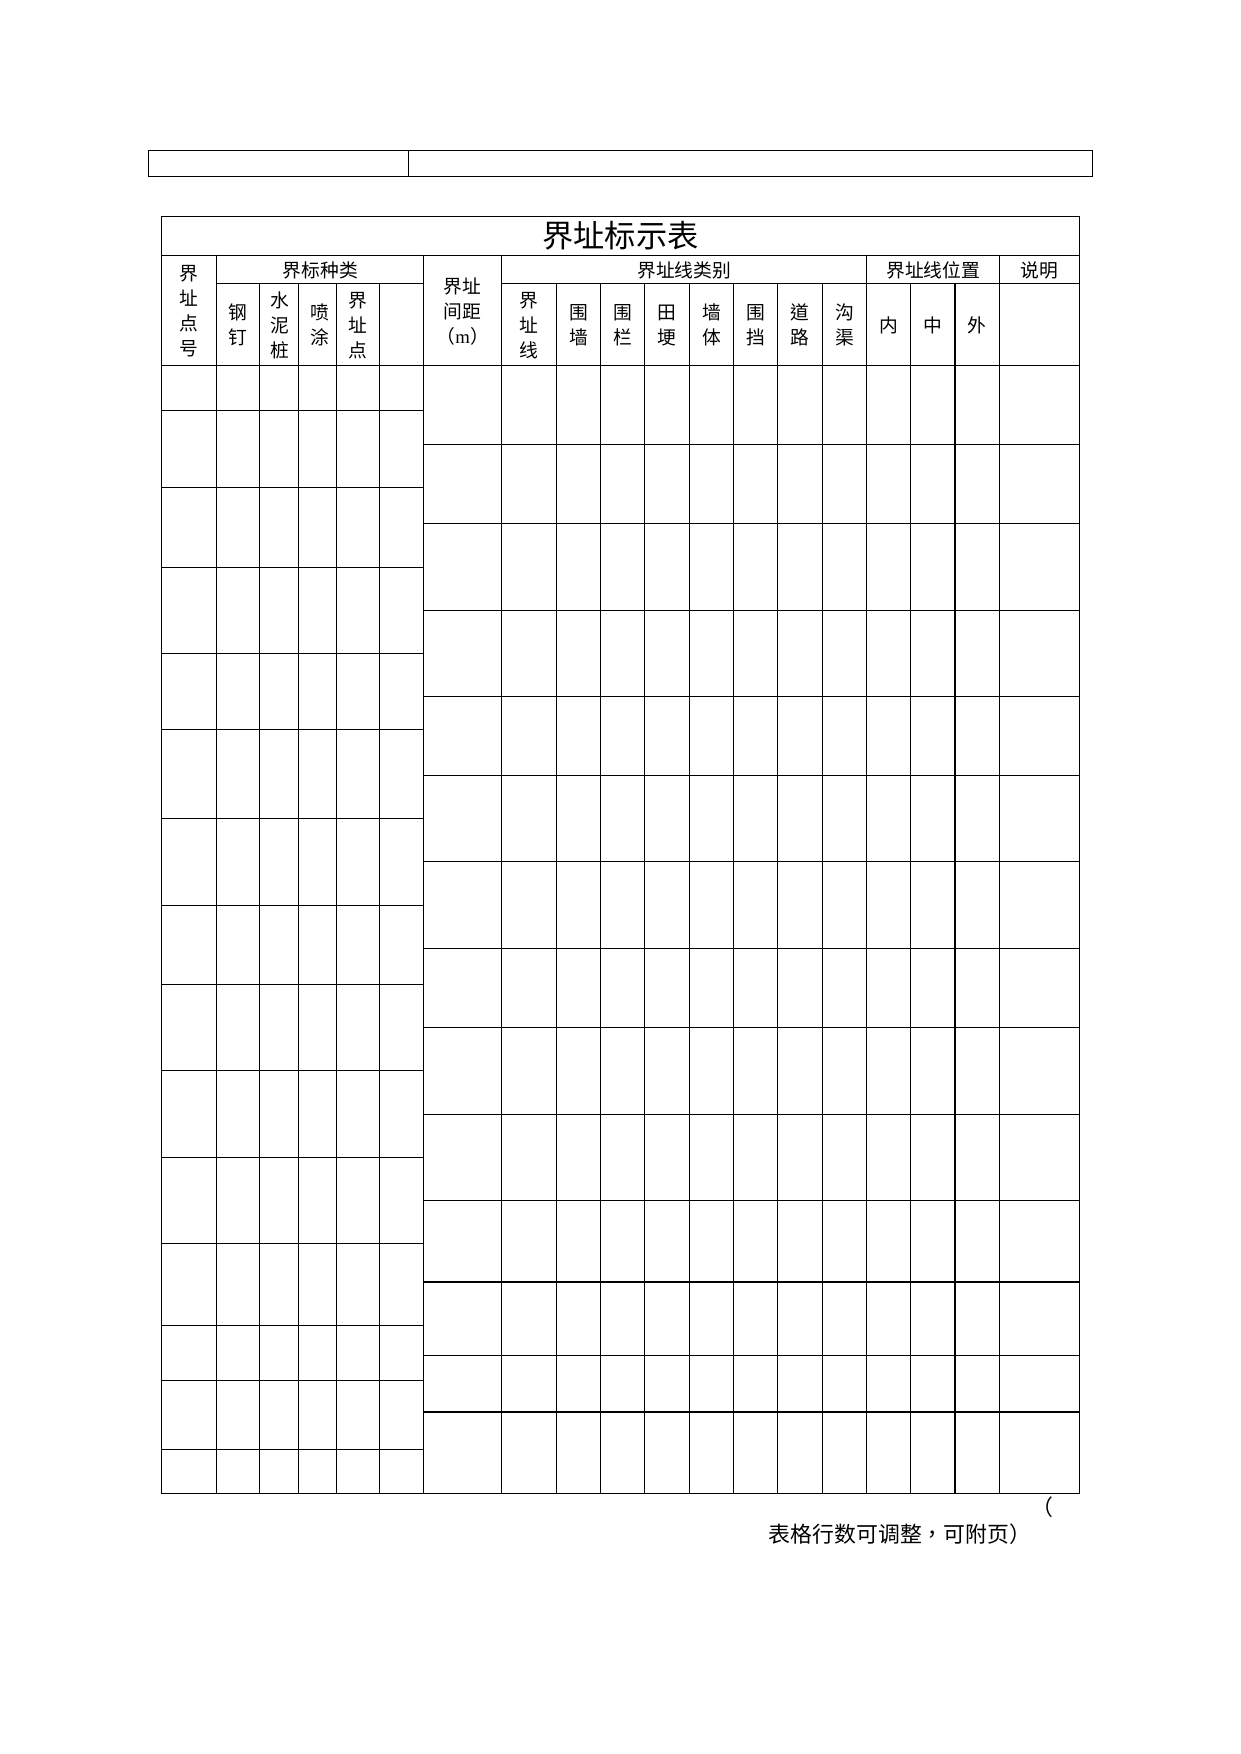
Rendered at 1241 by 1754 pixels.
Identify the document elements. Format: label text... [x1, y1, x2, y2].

table_cell [956, 445, 999, 523]
table_cell [380, 1244, 423, 1325]
table_cell [823, 445, 866, 523]
table_cell [734, 1115, 777, 1200]
table_cell 界址 间距（m） [424, 256, 501, 365]
table_cell 界标种类 [217, 256, 423, 283]
table_cell [260, 1326, 298, 1380]
table_cell [260, 985, 298, 1070]
table_cell [734, 1028, 777, 1114]
table_cell [911, 611, 954, 696]
table_cell [867, 1028, 910, 1114]
table_cell [424, 1283, 501, 1355]
table_cell [217, 906, 259, 984]
table_cell [956, 366, 999, 444]
table_cell 道路 [778, 284, 822, 365]
table_cell [260, 488, 298, 567]
table_cell 界址点 [337, 284, 379, 365]
table_cell [601, 1413, 644, 1493]
table_cell [217, 1450, 259, 1493]
table_cell [690, 776, 733, 861]
table_cell [424, 445, 501, 523]
table_cell 墙体 [690, 284, 733, 365]
table_cell [645, 1201, 689, 1281]
table_cell [601, 697, 644, 775]
table_cell [1000, 1413, 1079, 1493]
table_cell [299, 985, 336, 1070]
table_cell [645, 1283, 689, 1355]
table_cell [778, 1356, 822, 1411]
table_cell [601, 611, 644, 696]
table_cell [823, 949, 866, 1027]
table_cell [502, 862, 556, 948]
table_cell [337, 488, 379, 567]
table_cell [778, 697, 822, 775]
table_cell [956, 949, 999, 1027]
table_cell [645, 1356, 689, 1411]
table_cell [424, 949, 501, 1027]
table_cell [1000, 366, 1079, 444]
table_cell [337, 654, 379, 729]
table_cell [734, 611, 777, 696]
table_cell [911, 949, 954, 1027]
table_cell [380, 906, 423, 984]
table_cell [502, 1028, 556, 1114]
table_cell [337, 1381, 379, 1449]
table_cell [778, 1028, 822, 1114]
table_cell [217, 654, 259, 729]
table_cell [424, 1413, 501, 1493]
table_cell [424, 611, 501, 696]
table_cell [734, 524, 777, 610]
table_cell [337, 819, 379, 904]
table_cell [911, 445, 954, 523]
table_cell [1000, 1283, 1079, 1355]
table_cell [380, 730, 423, 818]
table_cell [409, 151, 1092, 176]
table_cell [260, 1244, 298, 1325]
table_cell [337, 1244, 379, 1325]
table_cell [299, 1450, 336, 1493]
table_cell 外 [956, 284, 999, 365]
table_cell [1000, 862, 1079, 948]
table_cell [956, 697, 999, 775]
table_cell [734, 862, 777, 948]
table_cell [557, 1028, 600, 1114]
table_cell [778, 445, 822, 523]
table_cell [645, 1115, 689, 1200]
table_cell [162, 1244, 216, 1325]
table_cell [690, 1115, 733, 1200]
table_cell [380, 568, 423, 653]
table_cell 沟渠 [823, 284, 866, 365]
table_cell [299, 906, 336, 984]
table_cell [217, 1071, 259, 1157]
table_cell [299, 568, 336, 653]
table_cell [601, 524, 644, 610]
table_cell [911, 1356, 954, 1411]
table_cell [867, 1201, 910, 1281]
table_cell [162, 1450, 216, 1493]
table_cell [601, 1028, 644, 1114]
table_cell [734, 1201, 777, 1281]
table_cell [690, 949, 733, 1027]
table_cell [217, 1244, 259, 1325]
table_cell [162, 985, 216, 1070]
table_cell [299, 1326, 336, 1380]
table_cell [823, 1356, 866, 1411]
table_cell [823, 697, 866, 775]
table_cell [502, 1115, 556, 1200]
table_cell 喷涂 [299, 284, 336, 365]
table_cell [162, 1071, 216, 1157]
table_cell [502, 445, 556, 523]
table_cell [380, 284, 423, 365]
table_cell [867, 524, 910, 610]
table_cell 水泥桩 [260, 284, 298, 365]
table_cell 围墙 [557, 284, 600, 365]
table_cell [380, 985, 423, 1070]
table_cell [734, 1413, 777, 1493]
table_cell [645, 862, 689, 948]
table_cell [1000, 284, 1079, 365]
table_cell [867, 697, 910, 775]
table_cell [956, 1115, 999, 1200]
table_cell [823, 1201, 866, 1281]
table_cell [645, 524, 689, 610]
table_cell [217, 1326, 259, 1380]
table_cell [217, 411, 259, 487]
table_cell [956, 862, 999, 948]
table_cell [260, 1450, 298, 1493]
table_cell [337, 1450, 379, 1493]
table_cell [557, 949, 600, 1027]
table_cell [260, 1381, 298, 1449]
table_cell [778, 1413, 822, 1493]
table_cell [601, 1115, 644, 1200]
table_cell [557, 611, 600, 696]
table_cell [823, 611, 866, 696]
table_cell [823, 366, 866, 444]
table_cell [502, 776, 556, 861]
table_cell [867, 1283, 910, 1355]
table_cell [645, 949, 689, 1027]
table_cell [217, 985, 259, 1070]
table_cell [956, 1201, 999, 1281]
table_cell [337, 1071, 379, 1157]
table_cell [690, 1413, 733, 1493]
table_cell [337, 730, 379, 818]
table_cell [734, 776, 777, 861]
table_cell [217, 819, 259, 904]
table_cell [502, 1201, 556, 1281]
table_cell [645, 445, 689, 523]
table_cell [502, 524, 556, 610]
table_cell [424, 366, 501, 444]
table_cell [601, 949, 644, 1027]
table_cell [645, 1028, 689, 1114]
table_cell [162, 654, 216, 729]
table_cell [867, 862, 910, 948]
table_cell [601, 776, 644, 861]
table_cell [778, 524, 822, 610]
table_cell [380, 1158, 423, 1243]
table_cell [956, 611, 999, 696]
table_cell [260, 819, 298, 904]
table_cell [162, 1381, 216, 1449]
table_cell [690, 862, 733, 948]
table_cell [911, 1028, 954, 1114]
table_cell [299, 1244, 336, 1325]
table_cell [867, 366, 910, 444]
table_cell [162, 411, 216, 487]
table_cell [502, 1283, 556, 1355]
table_cell [162, 366, 216, 410]
table_cell [162, 488, 216, 567]
table_cell 围栏 [601, 284, 644, 365]
table_cell [217, 488, 259, 567]
table_cell [424, 697, 501, 775]
table_cell [645, 697, 689, 775]
table_cell [260, 366, 298, 410]
table_cell [690, 1283, 733, 1355]
table_cell [956, 524, 999, 610]
table_cell [778, 1283, 822, 1355]
table_cell [601, 862, 644, 948]
table_cell [1000, 949, 1079, 1027]
table_cell [217, 366, 259, 410]
table_cell [911, 1115, 954, 1200]
table_cell [1000, 524, 1079, 610]
table_cell [424, 1356, 501, 1411]
table_cell [380, 1450, 423, 1493]
table_header 界址标示表 [162, 217, 1079, 255]
table_cell [690, 366, 733, 444]
table_cell [690, 1356, 733, 1411]
table_cell [867, 776, 910, 861]
table_cell [380, 488, 423, 567]
table_cell [217, 1158, 259, 1243]
table_cell [424, 524, 501, 610]
table_cell [502, 366, 556, 444]
table_cell [734, 1283, 777, 1355]
table_cell [956, 1283, 999, 1355]
table_cell 钢钉 [217, 284, 259, 365]
table_cell [299, 730, 336, 818]
table_cell [299, 366, 336, 410]
table_cell [260, 654, 298, 729]
table_cell [502, 1356, 556, 1411]
table_cell [557, 697, 600, 775]
table_cell 界址线位置 [867, 256, 999, 283]
table_cell [162, 1158, 216, 1243]
table_cell [502, 697, 556, 775]
table_cell [778, 611, 822, 696]
table_cell [1000, 776, 1079, 861]
table_cell [690, 611, 733, 696]
table_cell [299, 411, 336, 487]
table_cell [337, 568, 379, 653]
table_cell [645, 1413, 689, 1493]
table_cell [734, 949, 777, 1027]
table_cell [502, 611, 556, 696]
table_cell [162, 568, 216, 653]
table_cell [337, 985, 379, 1070]
table_cell [162, 730, 216, 818]
table_cell [867, 445, 910, 523]
table_cell [823, 524, 866, 610]
table_cell [380, 1071, 423, 1157]
table_cell [380, 1326, 423, 1380]
table_cell [557, 1413, 600, 1493]
table_cell [424, 1115, 501, 1200]
table_cell [337, 1326, 379, 1380]
table_cell [690, 1028, 733, 1114]
table_cell [778, 949, 822, 1027]
table_cell [778, 366, 822, 444]
table_cell [502, 949, 556, 1027]
table_cell 内 [867, 284, 910, 365]
table_cell [1000, 1028, 1079, 1114]
table_cell [217, 730, 259, 818]
table_cell [299, 1158, 336, 1243]
table_cell [911, 366, 954, 444]
table_cell 说明 [1000, 256, 1079, 283]
table_cell [601, 1356, 644, 1411]
table_cell 界址点号 [162, 256, 216, 365]
table_cell [380, 819, 423, 904]
table_cell [217, 1381, 259, 1449]
table_cell [1000, 1115, 1079, 1200]
table_cell [557, 862, 600, 948]
table_cell [380, 1381, 423, 1449]
table_cell [299, 1381, 336, 1449]
table_cell [911, 524, 954, 610]
table_cell [337, 1158, 379, 1243]
table_cell 田埂 [645, 284, 689, 365]
table_cell [424, 1201, 501, 1281]
table_cell [424, 776, 501, 861]
table_cell [299, 654, 336, 729]
table_cell [956, 1413, 999, 1493]
table_cell [778, 1201, 822, 1281]
table_cell [260, 730, 298, 818]
table_cell [645, 366, 689, 444]
table_cell [557, 366, 600, 444]
table_cell [260, 906, 298, 984]
table_cell [1000, 1356, 1079, 1411]
table_cell [299, 819, 336, 904]
table_cell [690, 445, 733, 523]
table_cell 说明 [149, 151, 408, 176]
table_cell [823, 1413, 866, 1493]
table_cell [867, 611, 910, 696]
table_cell [260, 568, 298, 653]
table_cell [502, 1413, 556, 1493]
table_cell [911, 1413, 954, 1493]
table_cell [734, 366, 777, 444]
table_cell [601, 1283, 644, 1355]
table_cell [1000, 611, 1079, 696]
table_cell [734, 1356, 777, 1411]
table_cell [601, 366, 644, 444]
table_cell [911, 776, 954, 861]
table_cell [380, 366, 423, 410]
table_cell [645, 776, 689, 861]
table_cell [557, 1283, 600, 1355]
table_cell [424, 1028, 501, 1114]
table_cell [557, 445, 600, 523]
table_cell [162, 1326, 216, 1380]
table_cell [557, 776, 600, 861]
table_cell [823, 862, 866, 948]
table_cell [1000, 1201, 1079, 1281]
table_cell [424, 862, 501, 948]
table_cell [956, 776, 999, 861]
table_cell [601, 1201, 644, 1281]
table_cell [778, 1115, 822, 1200]
table_cell 围挡 [734, 284, 777, 365]
table_cell [217, 568, 259, 653]
table_cell [867, 1413, 910, 1493]
table_cell [557, 1115, 600, 1200]
text （表格行数可调整，可附页） [187, 1494, 1031, 1548]
table_cell [260, 1158, 298, 1243]
table_cell [1000, 445, 1079, 523]
table_cell [557, 1201, 600, 1281]
table_cell [823, 1283, 866, 1355]
table_cell [867, 1356, 910, 1411]
table_cell [299, 1071, 336, 1157]
table_cell [867, 949, 910, 1027]
table_cell [557, 1356, 600, 1411]
table_cell [557, 524, 600, 610]
table_cell [162, 906, 216, 984]
table_cell [956, 1356, 999, 1411]
table_cell [823, 776, 866, 861]
table_cell [778, 776, 822, 861]
table_cell [337, 906, 379, 984]
table_cell [162, 819, 216, 904]
table_cell [337, 411, 379, 487]
table_cell [778, 862, 822, 948]
table_cell [911, 1201, 954, 1281]
table_cell [1000, 697, 1079, 775]
table_cell 界址线 [502, 284, 556, 365]
table_cell [956, 1028, 999, 1114]
table_cell [867, 1115, 910, 1200]
table_cell [690, 1201, 733, 1281]
table_cell [911, 697, 954, 775]
table_cell [734, 445, 777, 523]
table_cell [823, 1115, 866, 1200]
table_cell [380, 411, 423, 487]
table_cell [823, 1028, 866, 1114]
table_cell [690, 524, 733, 610]
table_cell [260, 1071, 298, 1157]
table_cell [299, 488, 336, 567]
table_cell [911, 1283, 954, 1355]
table_cell [690, 697, 733, 775]
table_cell [260, 411, 298, 487]
table_cell 中 [911, 284, 954, 365]
table_cell [911, 862, 954, 948]
table_cell [337, 366, 379, 410]
table_cell 界址线类别 [502, 256, 866, 283]
table_cell [734, 697, 777, 775]
table_cell [380, 654, 423, 729]
table_cell [645, 611, 689, 696]
table_cell [601, 445, 644, 523]
